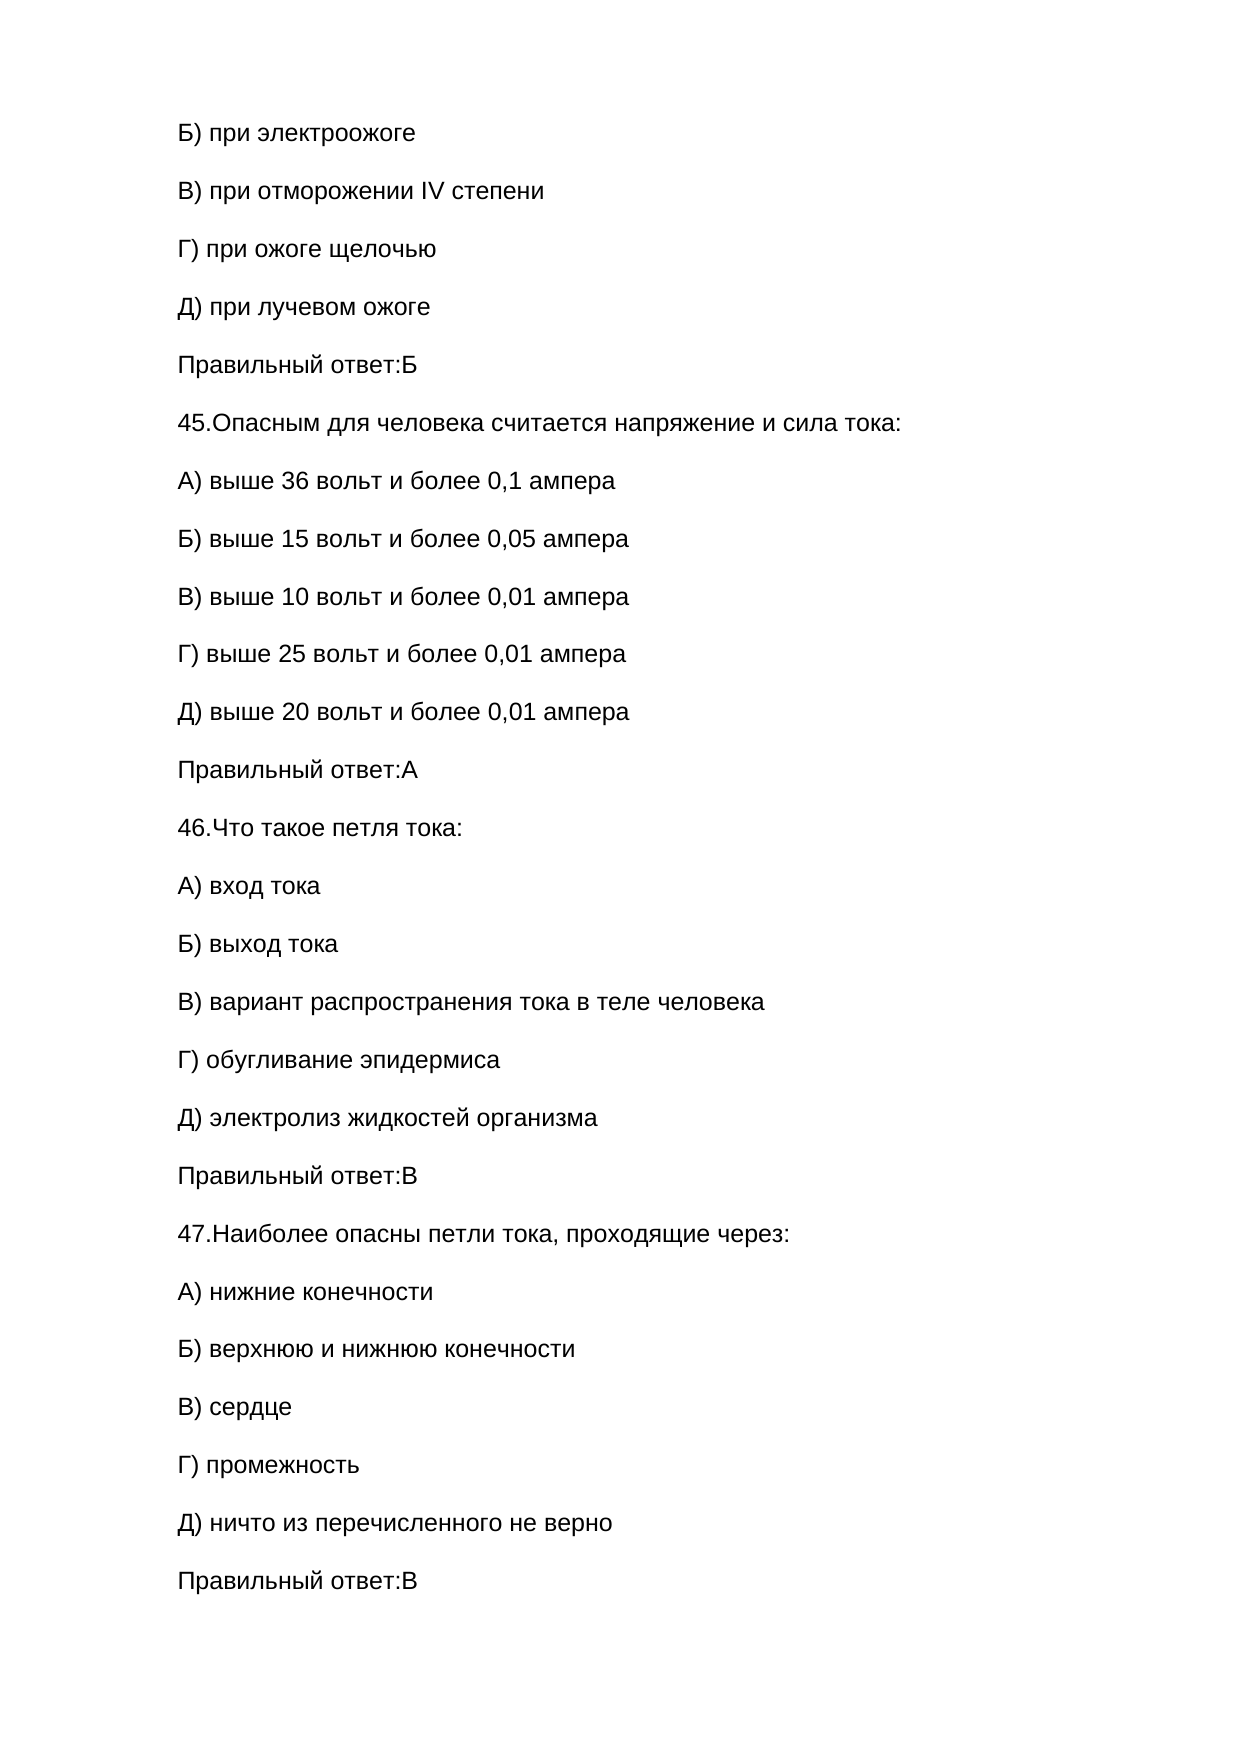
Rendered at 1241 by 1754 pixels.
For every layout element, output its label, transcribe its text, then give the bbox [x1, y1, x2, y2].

text Правильный ответ:Б [177, 350, 1152, 378]
text Д) выше 20 вольт и более 0,01 ампера [177, 697, 1152, 726]
text Б) выход тока [177, 929, 1152, 958]
text Д) при лучевом ожоге [177, 292, 1152, 321]
text Д) ничто из перечисленного не верно [177, 1508, 1152, 1537]
text 46.Что такое петля тока: [177, 813, 1152, 842]
text А) вход тока [177, 871, 1152, 900]
text В) вариант распространения тока в теле человека [177, 987, 1152, 1016]
text Г) выше 25 вольт и более 0,01 ампера [177, 639, 1152, 668]
text Правильный ответ:В [177, 1161, 1152, 1189]
text 45.Опасным для человека считается напряжение и сила тока: [177, 408, 1152, 436]
text А) выше 36 вольт и более 0,1 ампера [177, 466, 1152, 494]
text Б) при электроожоге [177, 118, 1152, 147]
text В) сердце [177, 1392, 1152, 1421]
text Б) верхнюю и нижнюю конечности [177, 1334, 1152, 1363]
text Г) при ожоге щелочью [177, 234, 1152, 263]
text В) при отморожении IV степени [177, 176, 1152, 205]
text 47.Наиболее опасны петли тока, проходящие через: [177, 1218, 1152, 1247]
text Г) промежность [177, 1450, 1152, 1479]
text Г) обугливание эпидермиса [177, 1045, 1152, 1073]
text А) нижние конечности [177, 1276, 1152, 1305]
text Правильный ответ:В [177, 1566, 1152, 1595]
text В) выше 10 вольт и более 0,01 ампера [177, 581, 1152, 610]
text Б) выше 15 вольт и более 0,05 ампера [177, 523, 1152, 552]
text Правильный ответ:А [177, 755, 1152, 784]
text Д) электролиз жидкостей организма [177, 1103, 1152, 1131]
